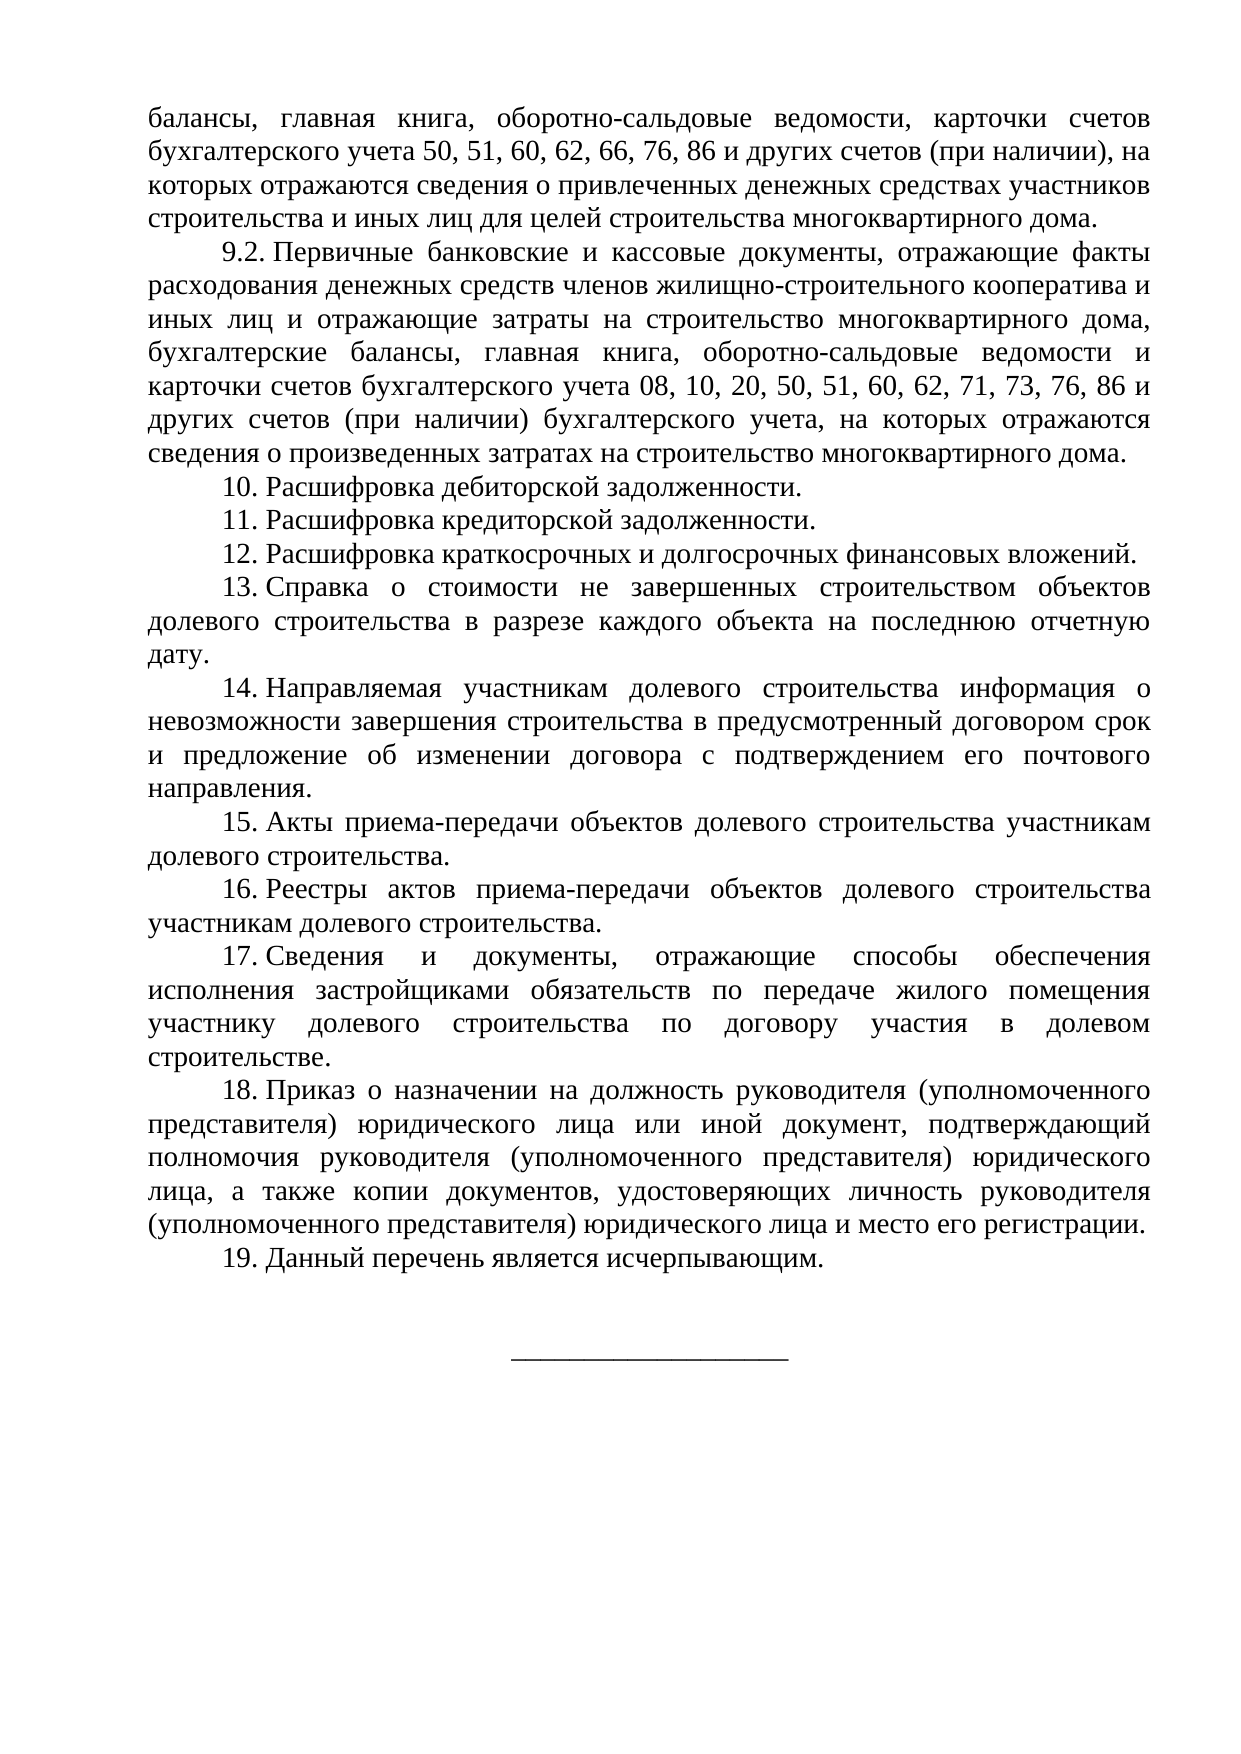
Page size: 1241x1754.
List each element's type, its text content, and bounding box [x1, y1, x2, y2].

text 15. Акты приема-передачи объектов долевого строительства участникам долевого строительства. [148, 804, 1151, 871]
text ___________________ [148, 1330, 1151, 1364]
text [148, 100, 1151, 234]
text 10. Расшифровка дебиторской задолженности. [148, 469, 1151, 502]
text 18. Приказ о назначении на должность руководителя (уполномоченного представителя) юридического лица или иной документ, подтверждающий полномочия руководителя (уполномоченного представителя) юридического лица, а также копии документов, удостоверяющих личность руководителя (уполномоченного представителя) юридического лица и место его регистрации. [148, 1072, 1151, 1240]
text 9.2. Первичные банковские и кассовые документы, отражающие факты расходования денежных средств членов жилищно-строительного кооператива и иных лиц и отражающие затраты на строительство многоквартирного дома, бухгалтерские балансы, главная книга, оборотно-сальдовые ведомости и карточки счетов бухгалтерского учета 08, 10, 20, 50, 51, 60, 62, 71, 73, 76, 86 и других счетов (при наличии) бухгалтерского учета, на которых отражаются сведения о произведенных затратах на строительство многоквартирного дома. [148, 234, 1151, 469]
text 13. Справка о стоимости не завершенных строительством объектов долевого строительства в разрезе каждого объекта на последнюю отчетную дату. [148, 569, 1151, 670]
text 16. Реестры актов приема-передачи объектов долевого строительства участникам долевого строительства. [148, 871, 1151, 938]
text 14. Направляемая участникам долевого строительства информация о невозможности завершения строительства в предусмотренный договором срок и предложение об изменении договора с подтверждением его почтового направления. [148, 670, 1151, 804]
text 11. Расшифровка кредиторской задолженности. [148, 502, 1151, 536]
text 12. Расшифровка краткосрочных и долгосрочных финансовых вложений. [148, 536, 1151, 569]
text 19. Данный перечень является исчерпывающим. [148, 1240, 1151, 1274]
text 17. Сведения и документы, отражающие способы обеспечения исполнения застройщиками обязательств по передаче жилого помещения участнику долевого строительства по договору участия в долевом строительстве. [148, 938, 1151, 1072]
